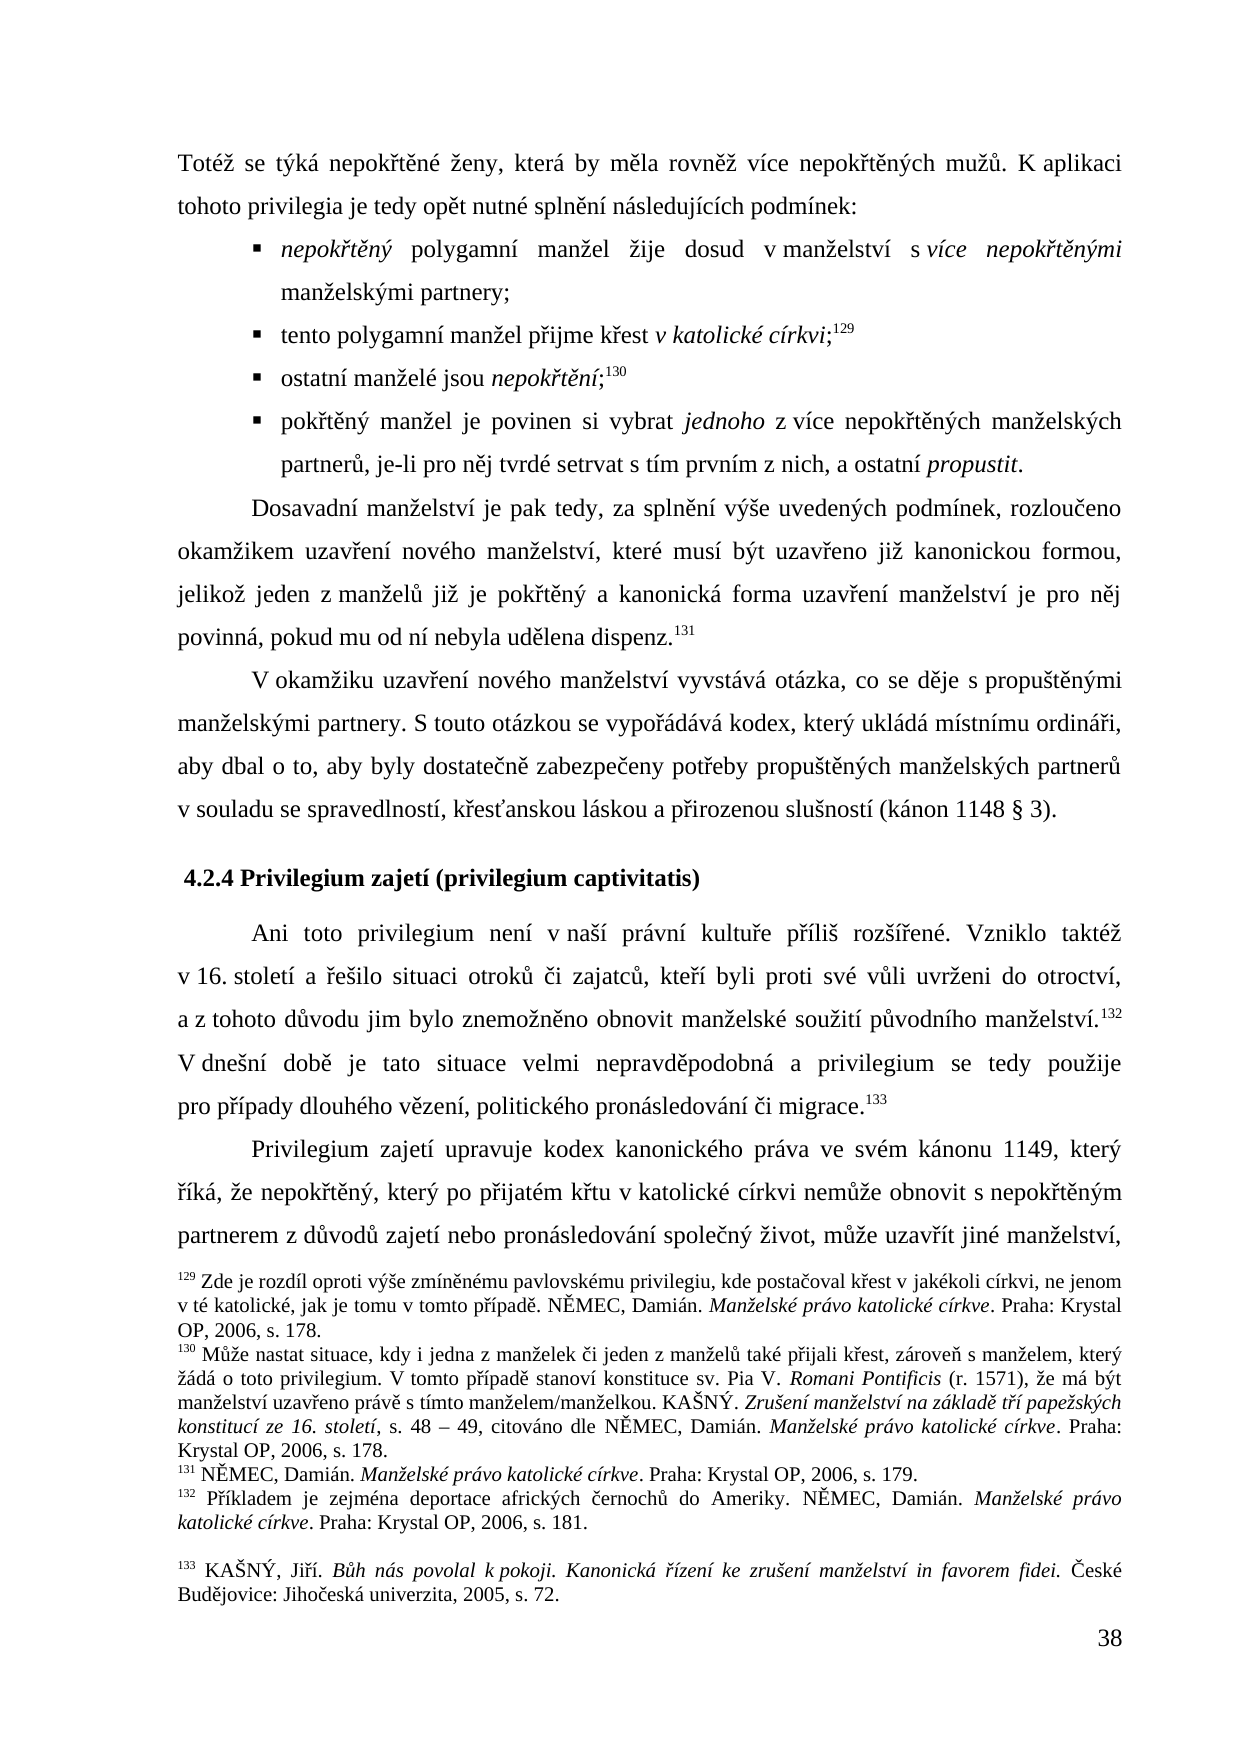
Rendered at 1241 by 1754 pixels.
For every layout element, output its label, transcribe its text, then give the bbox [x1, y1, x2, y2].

list pokřtěný manžel je povinen si vybrat jednoho z více nepokřtěných manželských partnerů, je-li pro něj tvrdé setrvat s tím prvním z nich, a ostatní propustit. [251, 406, 1122, 478]
text 4.2.4 Privilegium zajetí (privilegium captivitatis) [177, 863, 1122, 891]
text Dosavadní manželství je pak tedy, za splnění výše uvedených podmínek, rozloučeno okamžikem uzavření nového manželství, které musí být uzavřeno již kanonickou formou, jelikož jeden z manželů již je pokřtěný a kanonická forma uzavření manželství je pro něj povinná, pokud mu od ní nebyla udělena dispenz. [177, 493, 1122, 651]
list tento polygamní manžel přijme křest v katolické církvi; [251, 320, 1122, 349]
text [177, 148, 1122, 219]
text Ani toto privilegium není v naší právní kultuře příliš rozšířené. Vzniklo taktéž v 16. století a řešilo situaci otroků či zajatců, kteří byli proti své vůli uvrženi do otroctví, a z tohoto důvodu jim bylo znemožněno obnovit manželské soužití původního manželství. V dnešní době je tato situace velmi nepravděpodobná a privilegium se tedy použije pro případy dlouhého vězení, politického pronásledování či migrace. [177, 918, 1122, 1119]
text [177, 1134, 1122, 1249]
list ostatní manželé jsou nepokřtění; [251, 363, 1122, 392]
text V okamžiku uzavření nového manželství vyvstává otázka, co se děje s propuštěnými manželskými partnery. S touto otázkou se vypořádává kodex, který ukládá místnímu ordináři, aby dbal o to, aby byly dostatečně zabezpečeny potřeby propuštěných manželských partnerů v souladu se spravedlností, křesťanskou láskou a přirozenou slušností (kánon 1148 § 3). [177, 665, 1122, 823]
list nepokřtěný polygamní manžel žije dosud v manželství s více nepokřtěnými manželskými partnery; [251, 234, 1122, 306]
